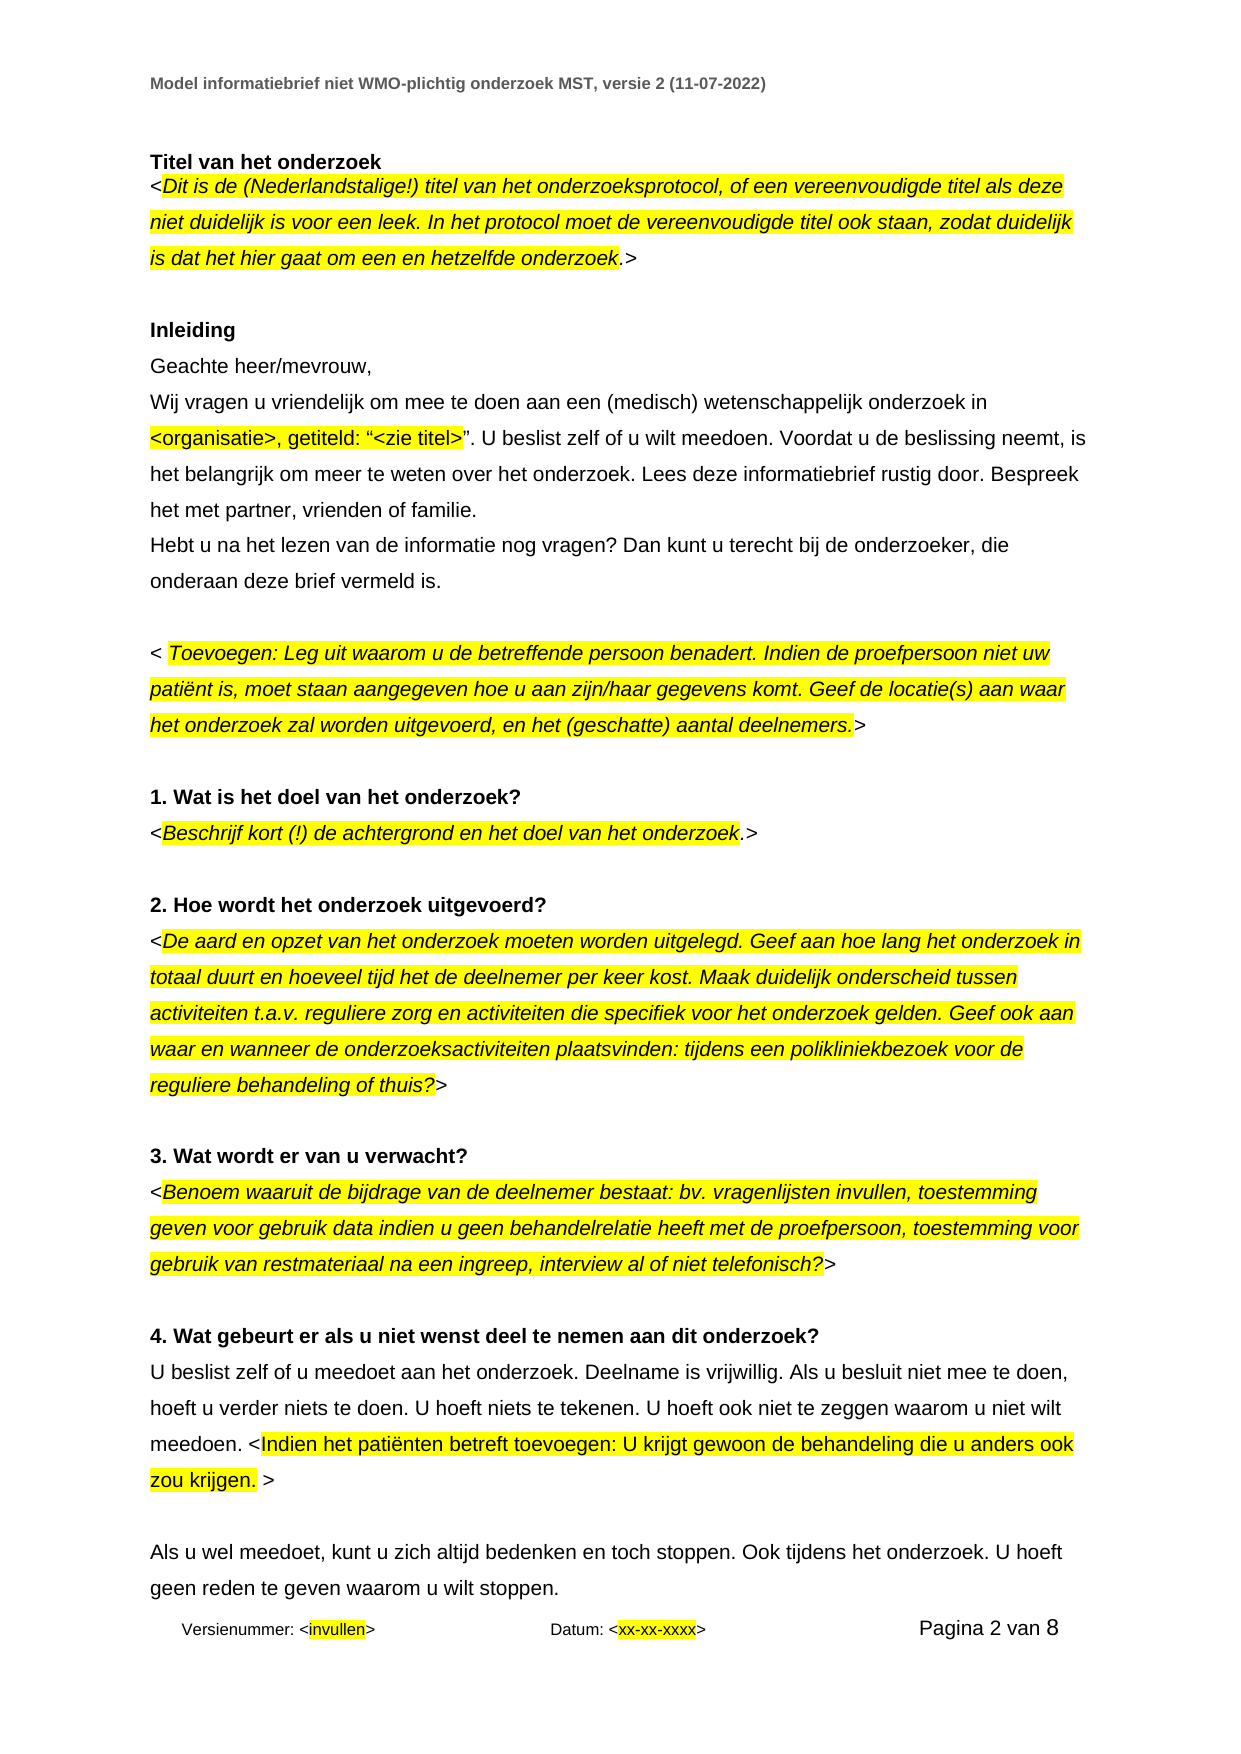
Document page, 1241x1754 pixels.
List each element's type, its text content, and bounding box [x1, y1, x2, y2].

text Als u wel meedoet, kunt u zich altijd bedenken en toch stoppen. Ook tijdens het onderzoek. U hoeft geen reden te geven waarom u wilt stoppen. [150, 1539, 1090, 1599]
text < Toevoegen: Leg uit waarom u de betreffende persoon benadert. Indien de proefpersoon niet uw patiënt is, moet staan aangegeven hoe u aan zijn/haar gegevens komt. Geef de locatie(s) aan waar het onderzoek zal worden uitgevoerd, en het (geschatte) aantal deelnemers.> [150, 641, 1090, 737]
text 3. Wat wordt er van u verwacht? [150, 1144, 1090, 1168]
text 2. Hoe wordt het onderzoek uitgevoerd? [150, 893, 1090, 917]
text <De aard en opzet van het onderzoek moeten worden uitgelegd. Geef aan hoe lang het onderzoek in totaal duurt en hoeveel tijd het de deelnemer per keer kost. Maak duidelijk onderscheid tussen activiteiten t.a.v. reguliere zorg en activiteiten die specifiek voor het onderzoek gelden. Geef ook aan waar en wanneer de onderzoeksactiviteiten plaatsvinden: tijdens een polikliniekbezoek voor de reguliere behandeling of thuis?> [150, 929, 1090, 1096]
text U beslist zelf of u meedoet aan het onderzoek. Deelname is vrijwillig. Als u besluit niet mee te doen, hoeft u verder niets te doen. U hoeft niets te tekenen. U hoeft ook niet te zeggen waarom u niet wilt meedoen. <Indien het patiënten betreft toevoegen: U krijgt gewoon de behandeling die u anders ook zou krijgen. > [150, 1360, 1090, 1492]
text Geachte heer/mevrouw, [150, 354, 1090, 378]
text 1. Wat is het doel van het onderzoek? [150, 785, 1090, 809]
text <Beschrijf kort (!) de achtergrond en het doel van het onderzoek.> [740, 821, 1090, 845]
text Inleiding [150, 318, 1090, 342]
text Titel van het onderzoek [150, 150, 1090, 174]
text Wij vragen u vriendelijk om mee te doen aan een (medisch) wetenschappelijk onderzoek in <organisatie>, getiteld: “<zie titel>”. U beslist zelf of u wilt meedoen. Voordat u de beslissing neemt, is het belangrijk om meer te weten over het onderzoek. Lees deze informatiebrief rustig door. Bespreek het met partner, vrienden of familie. [150, 389, 1090, 521]
text Hebt u na het lezen van de informatie nog vragen? Dan kunt u terecht bij de onderzoeker, die onderaan deze brief vermeld is. [150, 533, 1090, 593]
text <Benoem waaruit de bijdrage van de deelnemer bestaat: bv. vragenlijsten invullen, toestemming geven voor gebruik data indien u geen behandelrelatie heeft met de proefpersoon, toestemming voor gebruik van restmateriaal na een ingreep, interview al of niet telefonisch?> [150, 1180, 1090, 1276]
text <Dit is de (Nederlandstalige!) titel van het onderzoeksprotocol, of een vereenvoudigde titel als deze niet duidelijk is voor een leek. In het protocol moet de vereenvoudigde titel ook staan, zodat duidelijk is dat het hier gaat om een en hetzelfde onderzoek.> [150, 174, 1090, 270]
text 4. Wat gebeurt er als u niet wenst deel te nemen aan dit onderzoek? [150, 1324, 1090, 1348]
